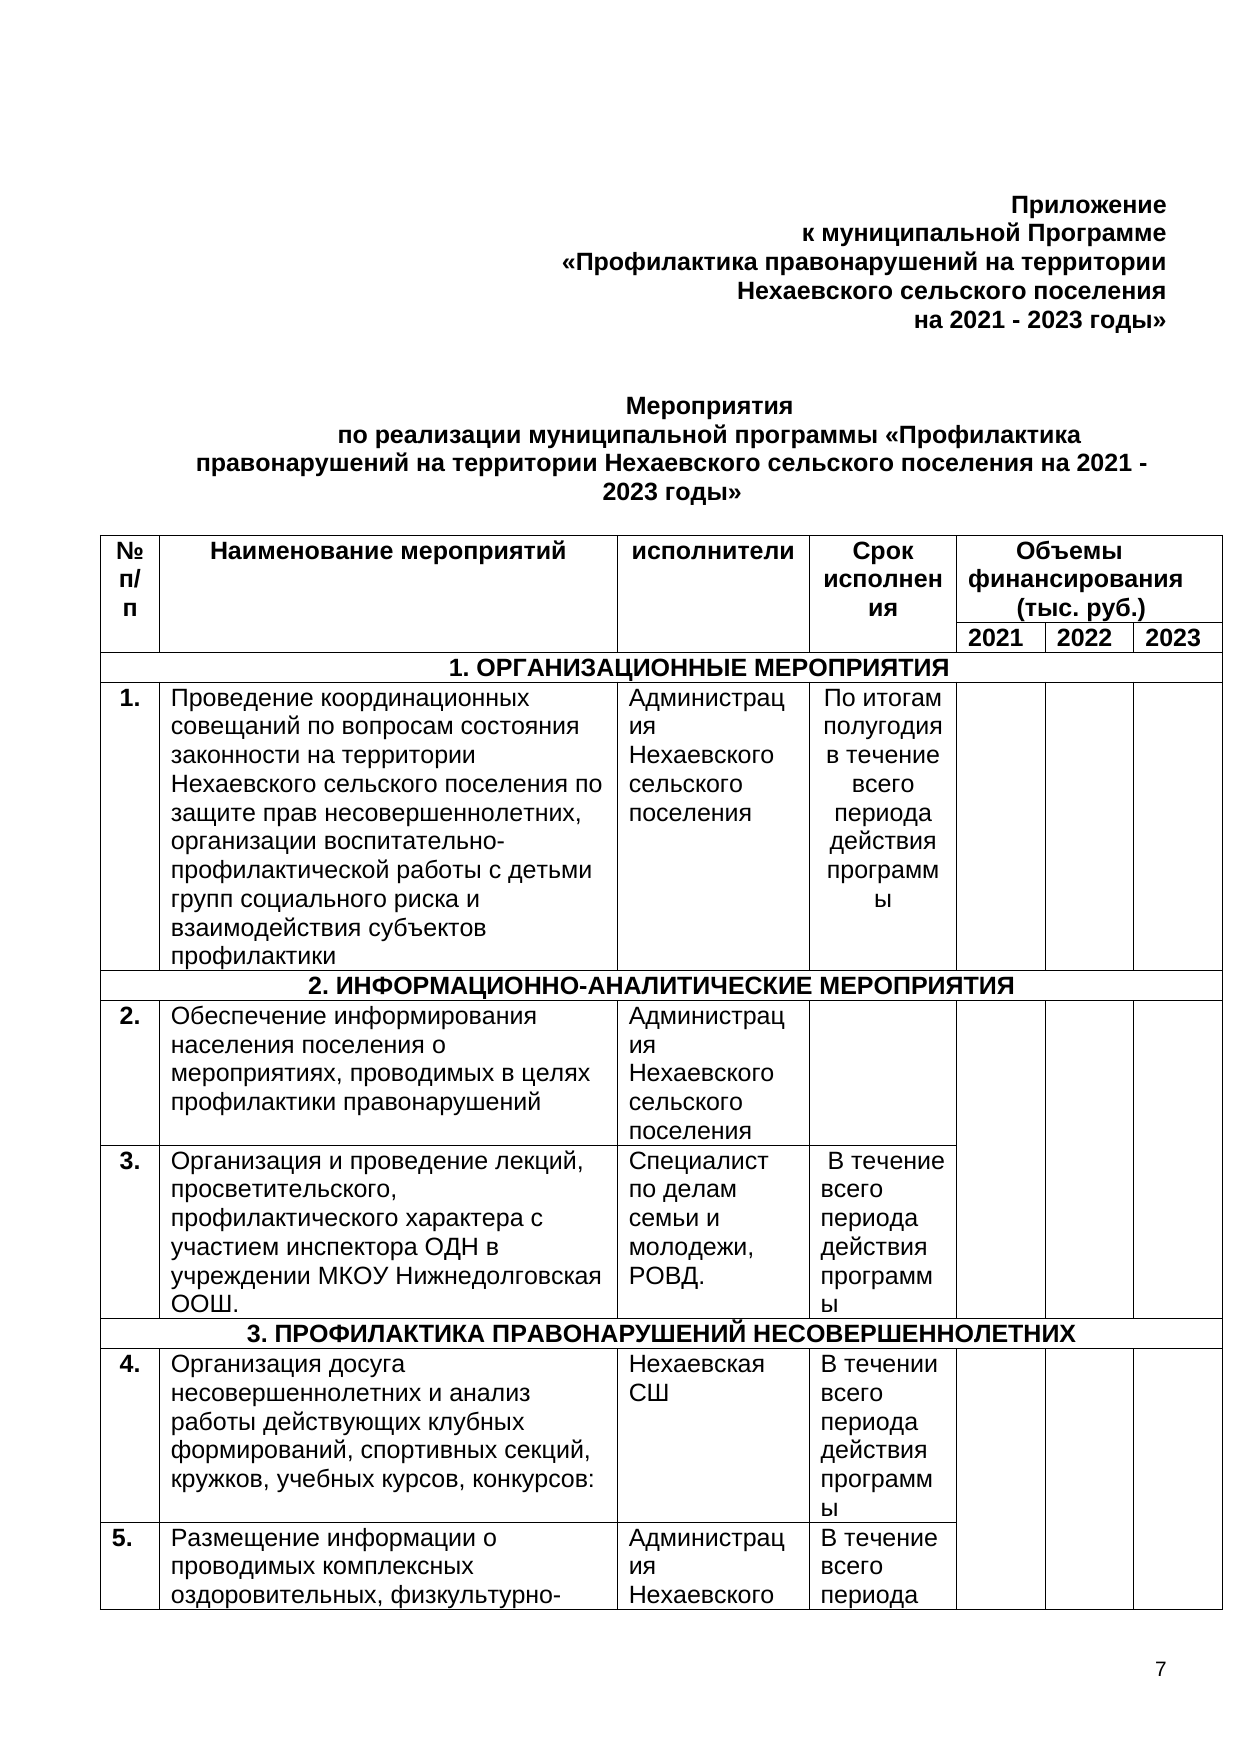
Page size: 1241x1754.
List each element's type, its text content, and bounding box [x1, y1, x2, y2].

table_cell 3. ПРОФИЛАКТИКА ПРАВОНАРУШЕНИЙ НЕСОВЕРШЕННОЛЕТНИХ [101, 1319, 1222, 1348]
table_cell Специалист по делам семьи и молодежи, РОВД. [618, 1146, 809, 1318]
table_cell 1. [101, 683, 159, 970]
table_cell Проведение координационных совещаний по вопросам состояния законности на территории Нехаевского сельского поселения по защите прав несовершеннолетних, организации воспитательно-профилактической работы с детьми групп социального риска и взаимодействия субъектов профилактики [160, 683, 617, 970]
table_cell [810, 1001, 956, 1145]
table_cell По итогам полугодия в течение всего периода действия программы [810, 683, 956, 970]
table_header Объемы финансирования (тыс. руб.) [957, 536, 1222, 622]
text Приложение [177, 190, 1167, 218]
text Мероприятия [177, 391, 1167, 420]
table_cell В течении всего периода действия программы [810, 1349, 956, 1522]
table_cell [957, 1349, 1045, 1609]
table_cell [618, 1523, 809, 1609]
table_cell [1134, 1349, 1222, 1609]
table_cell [160, 1523, 617, 1609]
table_cell [1046, 683, 1133, 970]
table_cell 3. [101, 1146, 159, 1318]
table_cell [1046, 1349, 1133, 1609]
table_cell Администрация Нехаевского сельского поселения [618, 683, 809, 970]
table_cell 5. [101, 1523, 159, 1609]
text Нехаевского сельского поселения [177, 276, 1167, 305]
table_cell [957, 1001, 1045, 1318]
table_cell [957, 683, 1045, 970]
table_header исполнители [618, 536, 809, 652]
text на 2021 - 2023 годы» [177, 305, 1167, 333]
text «Профилактика правонарушений на территории [177, 247, 1167, 276]
table_cell В течение всего периода действия программы [810, 1146, 956, 1318]
table_cell 2023 [1134, 623, 1222, 652]
table_cell 2. ИНФОРМАЦИОННО-АНАЛИТИЧЕСКИЕ МЕРОПРИЯТИЯ [101, 971, 1222, 1000]
table_cell Организация досуга несовершеннолетних и анализ работы действующих клубных формирований, спортивных секций, кружков, учебных курсов, конкурсов: [160, 1349, 617, 1522]
table_cell 1. ОРГАНИЗАЦИОННЫЕ МЕРОПРИЯТИЯ [101, 653, 1222, 682]
table_cell 2022 [1046, 623, 1133, 652]
table_cell [1046, 1001, 1133, 1318]
table_cell Организация и проведение лекций, просветительского, профилактического характера с участием инспектора ОДН в учреждении МКОУ Нижнедолговская ООШ. [160, 1146, 617, 1318]
table_cell 4. [101, 1349, 159, 1522]
table_cell Администрация Нехаевского сельского поселения [618, 1001, 809, 1145]
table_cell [810, 1523, 956, 1609]
table_cell 2021 [957, 623, 1045, 652]
table_cell 2. [101, 1001, 159, 1145]
table_header Срок исполнения [810, 536, 956, 652]
text к муниципальной Программе [177, 218, 1167, 247]
table_header № п/п [101, 536, 159, 652]
table_cell [1134, 683, 1222, 970]
table_header Наименование мероприятий [160, 536, 617, 652]
table_cell Обеспечение информирования населения поселения о мероприятиях, проводимых в целях профилактики правонарушений [160, 1001, 617, 1145]
table_cell [1134, 1001, 1222, 1318]
table_cell Нехаевская СШ [618, 1349, 809, 1522]
text по реализации муниципальной программы «Профилактика правонарушений на территории Нехаевского сельского поселения на 2021 - 2023 годы» [177, 420, 1167, 506]
